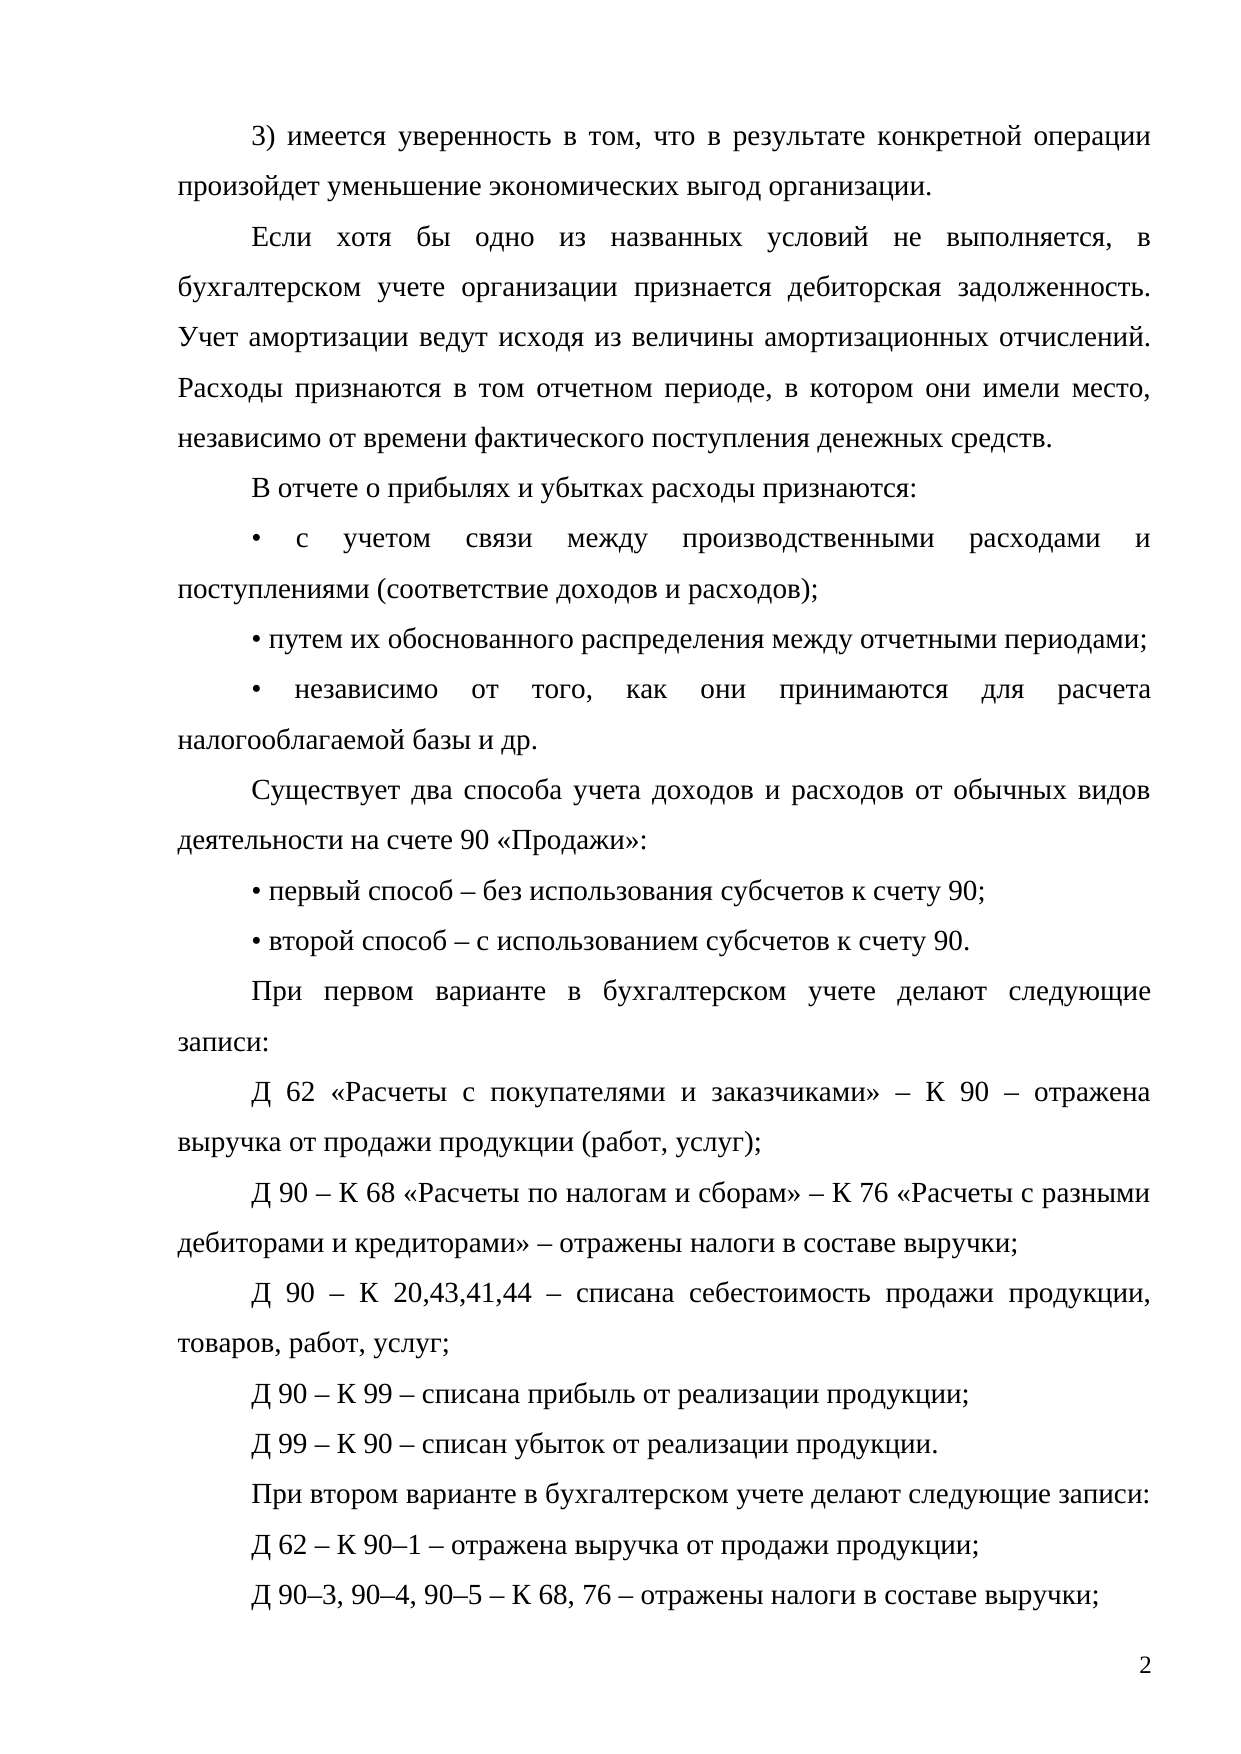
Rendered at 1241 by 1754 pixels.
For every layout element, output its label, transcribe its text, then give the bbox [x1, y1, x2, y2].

text Если хотя бы одно из названных условий не выполняется, в бухгалтерском учете организации признается дебиторская задолженность. Учет амортизации ведут исходя из величины амортизационных отчислений. Расходы признаются в том отчетном периоде, в котором они имели место, независимо от времени фактического поступления денежных средств. [177, 219, 1152, 453]
text Д 62 «Расчеты с покупателями и заказчиками» – К 90 – отражена выручка от продажи продукции (работ, услуг); [177, 1074, 1152, 1158]
text При втором варианте в бухгалтерском учете делают следующие записи: [177, 1477, 1152, 1510]
text Существует два способа учета доходов и расходов от обычных видов деятельности на счете 90 «Продажи»: [177, 772, 1152, 856]
text Д 62 – К 90–1 – отражена выручка от продажи продукции; [177, 1527, 1152, 1560]
text Д 90–3, 90–4, 90–5 – К 68, 76 – отражены налоги в составе выручки; [177, 1577, 1152, 1611]
text • первый способ – без использования субсчетов к счету 90; [177, 873, 1152, 906]
text Д 90 – К 68 «Расчеты по налогам и сборам» – К 76 «Расчеты с разными дебиторами и кредиторами» – отражены налоги в составе выручки; [177, 1175, 1152, 1258]
text Д 99 – К 90 – списан убыток от реализации продукции. [177, 1426, 1152, 1460]
text • путем их обоснованного распределения между отчетными периодами; [177, 621, 1152, 655]
text При первом варианте в бухгалтерском учете делают следующие записи: [177, 973, 1152, 1057]
text 3) имеется уверенность в том, что в результате конкретной операции произойдет уменьшение экономических выгод организации. [177, 118, 1152, 202]
text • с учетом связи между производственными расходами и поступлениями (соответствие доходов и расходов); [177, 521, 1152, 604]
text • независимо от того, как они принимаются для расчета налогооблагаемой базы и др. [177, 672, 1152, 755]
text • второй способ – с использованием субсчетов к счету 90. [177, 923, 1152, 957]
text Д 90 – К 99 – списана прибыль от реализации продукции; [177, 1376, 1152, 1409]
text В отчете о прибылях и убытках расходы признаются: [177, 470, 1152, 504]
text Д 90 – К 20,43,41,44 – списана себестоимость продажи продукции, товаров, работ, услуг; [177, 1275, 1152, 1359]
